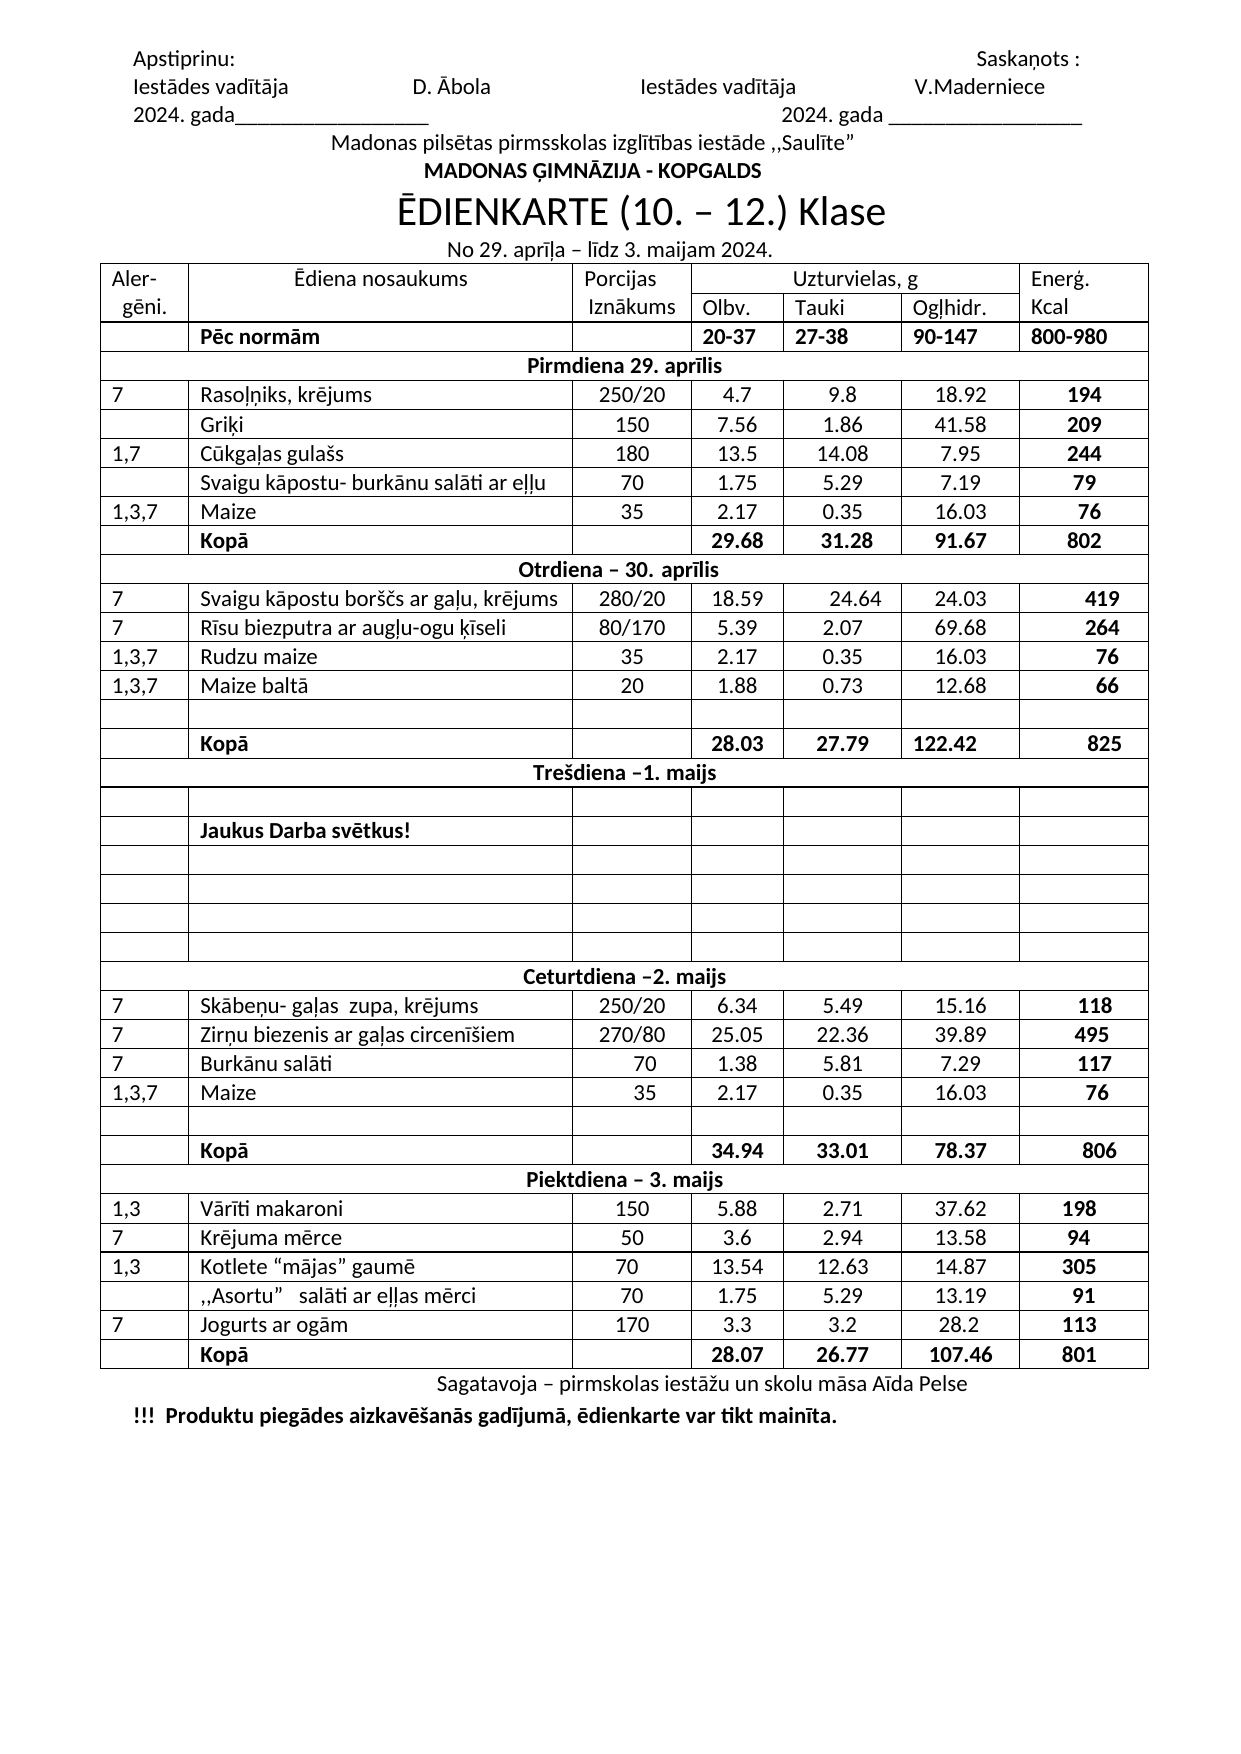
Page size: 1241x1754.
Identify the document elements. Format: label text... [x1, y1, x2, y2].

table_cell 94 [1020, 1224, 1148, 1251]
table_cell [189, 788, 572, 816]
table_cell 802 [1020, 526, 1148, 554]
table_cell [573, 904, 691, 932]
table_cell 90-147 [902, 323, 1019, 351]
table_cell 7.95 [902, 439, 1019, 467]
table_cell 91.67 [902, 526, 1019, 554]
table_cell 18.59 [692, 584, 783, 612]
table_cell 70 [573, 1253, 691, 1281]
table_cell 5.29 [784, 468, 901, 496]
table_cell 1,3,7 [101, 642, 188, 670]
table_cell 2.71 [784, 1194, 901, 1222]
table_cell 2.17 [692, 1078, 783, 1106]
table_cell 76 [1020, 1078, 1148, 1106]
table_header Aler- gēni. [101, 264, 188, 321]
table_cell 150 [573, 410, 691, 438]
table_cell 270/80 [573, 1020, 691, 1048]
table_cell 16.03 [902, 1078, 1019, 1106]
text Sagatavoja – pirmskolas iestāžu un skolu māsa Aīda Pelse [133, 1369, 1053, 1397]
table_cell 76 [1020, 497, 1148, 525]
table_cell 801 [1020, 1340, 1148, 1368]
table_cell [573, 1136, 691, 1164]
table_cell 3.6 [692, 1224, 783, 1251]
table_cell 7 [101, 381, 188, 409]
table_cell 28.2 [902, 1311, 1019, 1339]
table_cell 419 [1020, 584, 1148, 612]
table_cell 806 [1020, 1136, 1148, 1164]
text No 29. aprīļa – līdz 3. maijam 2024. [133, 235, 1053, 263]
table_cell 170 [573, 1311, 691, 1339]
table_cell Kopā [189, 1340, 572, 1368]
table_header Porcijas Iznākums [573, 264, 691, 321]
table_cell [1020, 846, 1148, 874]
table_cell 122.42 [902, 729, 1019, 757]
table_cell 7.29 [902, 1049, 1019, 1077]
table_cell Olbv. [692, 294, 783, 321]
table_cell 18.92 [902, 381, 1019, 409]
table_cell 2.94 [784, 1224, 901, 1251]
table_cell 825 [1020, 729, 1148, 757]
table_cell 78.37 [902, 1136, 1019, 1164]
table_cell 198 [1020, 1194, 1148, 1222]
table_cell 24.64 [784, 584, 901, 612]
table_cell 20-37 [692, 323, 783, 351]
text Iestādes vadītāja D. Ābola Iestādes vadītāja V.Maderniece [133, 72, 1053, 100]
table_cell 25.05 [692, 1020, 783, 1048]
table_cell [101, 700, 188, 728]
table_cell Maize [189, 497, 572, 525]
table_cell 24.03 [902, 584, 1019, 612]
table_cell 0.35 [784, 642, 901, 670]
table_cell [573, 700, 691, 728]
table_cell Krējuma mērce [189, 1224, 572, 1251]
table_cell [784, 933, 901, 961]
table_cell 1,3,7 [101, 497, 188, 525]
table_cell Rīsu biezputra ar augļu-ogu ķīseli [189, 613, 572, 641]
table_cell 150 [573, 1194, 691, 1222]
table_cell 7 [101, 613, 188, 641]
table_cell [902, 904, 1019, 932]
table_cell 800-980 [1020, 323, 1148, 351]
table_cell 1.86 [784, 410, 901, 438]
table_cell 80/170 [573, 613, 691, 641]
table_cell [902, 788, 1019, 816]
table_cell 0.35 [784, 1078, 901, 1106]
table_cell [101, 729, 188, 757]
table_cell 7.19 [902, 468, 1019, 496]
table_cell 250/20 [573, 381, 691, 409]
table_cell Trešdiena –1. maijs [101, 759, 1148, 786]
table_cell [784, 817, 901, 844]
table_cell [784, 788, 901, 816]
table_cell 118 [1020, 991, 1148, 1019]
table_cell [692, 846, 783, 874]
table_cell Otrdiena – 30. aprīlis [101, 555, 1148, 583]
table_cell Piektdiena – 3. maijs [101, 1165, 1148, 1193]
table_header Enerģ. Kcal [1020, 264, 1148, 321]
table_cell 280/20 [573, 584, 691, 612]
table_cell 1,3 [101, 1194, 188, 1222]
table_cell 4.7 [692, 381, 783, 409]
table_cell 69.68 [902, 613, 1019, 641]
table_cell [902, 1107, 1019, 1135]
table_header Uzturvielas, g [692, 264, 1019, 292]
table_cell 7 [101, 1020, 188, 1048]
table_cell 180 [573, 439, 691, 467]
table_cell [189, 875, 572, 903]
table_cell [692, 1107, 783, 1135]
table_cell 1,3,7 [101, 671, 188, 699]
table_cell 113 [1020, 1311, 1148, 1339]
table_cell [101, 788, 188, 816]
table_cell 26.77 [784, 1340, 901, 1368]
table_cell 1.88 [692, 671, 783, 699]
table_cell 250/20 [573, 991, 691, 1019]
table_cell 12.68 [902, 671, 1019, 699]
table_cell 13.19 [902, 1282, 1019, 1309]
table_cell [692, 904, 783, 932]
table_cell 13.58 [902, 1224, 1019, 1251]
table_cell [101, 410, 188, 438]
table_cell 1,3 [101, 1253, 188, 1281]
text !!! Produktu piegādes aizkavēšanās gadījumā, ēdienkarte var tikt mainīta. [133, 1401, 1053, 1429]
table_cell Kotlete “mājas” gaumē [189, 1253, 572, 1281]
table_cell 76 [1020, 642, 1148, 670]
table_cell 7 [101, 1224, 188, 1251]
table_cell [1020, 904, 1148, 932]
table_cell [573, 933, 691, 961]
table_cell 0.35 [784, 497, 901, 525]
table_cell 1,7 [101, 439, 188, 467]
table_cell 3.2 [784, 1311, 901, 1339]
table_cell Rasoļņiks, krējums [189, 381, 572, 409]
table_cell Ogļhidr. [902, 294, 1019, 321]
table_cell 0.73 [784, 671, 901, 699]
table_cell 1.75 [692, 1282, 783, 1309]
table_cell 35 [573, 497, 691, 525]
table_cell [189, 700, 572, 728]
table_cell [902, 817, 1019, 844]
table_cell Pēc normām [189, 323, 572, 351]
table_cell 16.03 [902, 642, 1019, 670]
table_cell 194 [1020, 381, 1148, 409]
table_cell Zirņu biezenis ar gaļas circenīšiem [189, 1020, 572, 1048]
table_cell 28.07 [692, 1340, 783, 1368]
table_cell [784, 700, 901, 728]
table_cell [101, 817, 188, 844]
table_cell 5.88 [692, 1194, 783, 1222]
table_cell 117 [1020, 1049, 1148, 1077]
table_cell Tauki [784, 294, 901, 321]
table_cell 305 [1020, 1253, 1148, 1281]
table_cell 27.79 [784, 729, 901, 757]
text Apstiprinu: Saskaņots : [133, 44, 1053, 72]
table_cell [784, 1107, 901, 1135]
table_cell 2.17 [692, 642, 783, 670]
table_cell [1020, 933, 1148, 961]
table_cell 50 [573, 1224, 691, 1251]
table_cell 7 [101, 1311, 188, 1339]
table_cell 12.63 [784, 1253, 901, 1281]
table_cell [692, 788, 783, 816]
table_cell Maize [189, 1078, 572, 1106]
table_cell Jogurts ar ogām [189, 1311, 572, 1339]
table_cell 70 [573, 1282, 691, 1309]
table_cell [1020, 817, 1148, 844]
table_cell [1020, 788, 1148, 816]
table_cell 34.94 [692, 1136, 783, 1164]
table_cell [1020, 875, 1148, 903]
table_cell [573, 817, 691, 844]
table_cell [101, 1107, 188, 1135]
table_cell 7 [101, 991, 188, 1019]
table_cell 33.01 [784, 1136, 901, 1164]
table_cell 35 [573, 1078, 691, 1106]
table_cell [573, 846, 691, 874]
table_cell 70 [573, 1049, 691, 1077]
text Madonas pilsētas pirmsskolas izglītības iestāde ,,Saulīte” [133, 128, 1053, 156]
table_cell [902, 700, 1019, 728]
table_cell 70 [573, 468, 691, 496]
table_cell [573, 875, 691, 903]
table_cell [189, 846, 572, 874]
table_cell 244 [1020, 439, 1148, 467]
table_cell [1020, 700, 1148, 728]
table_cell 41.58 [902, 410, 1019, 438]
table_cell 35 [573, 642, 691, 670]
table_cell [573, 526, 691, 554]
table_cell [692, 933, 783, 961]
table_header Ēdiena nosaukums [189, 264, 572, 321]
table_cell 264 [1020, 613, 1148, 641]
table_cell 16.03 [902, 497, 1019, 525]
table_cell [101, 846, 188, 874]
table_cell Pirmdiena 29. aprīlis [101, 352, 1148, 379]
table_cell 13.5 [692, 439, 783, 467]
table_cell [101, 933, 188, 961]
table_cell [189, 933, 572, 961]
table_cell [902, 933, 1019, 961]
table_cell 7 [101, 584, 188, 612]
table_cell [101, 1340, 188, 1368]
table_cell 1.38 [692, 1049, 783, 1077]
table_cell 13.54 [692, 1253, 783, 1281]
table_cell [784, 875, 901, 903]
table_cell [101, 904, 188, 932]
text 2024. gada_________________ 2024. gada _________________ [133, 100, 1053, 128]
table_cell Burkānu salāti [189, 1049, 572, 1077]
table_cell [692, 700, 783, 728]
table_cell [189, 904, 572, 932]
table_cell Maize baltā [189, 671, 572, 699]
table_cell [101, 875, 188, 903]
table_cell [101, 526, 188, 554]
table_cell 7 [101, 1049, 188, 1077]
table_cell Griķi [189, 410, 572, 438]
table_cell Kopā [189, 729, 572, 757]
table_cell 9.8 [784, 381, 901, 409]
table_cell 2.07 [784, 613, 901, 641]
table_cell 14.87 [902, 1253, 1019, 1281]
table_cell 37.62 [902, 1194, 1019, 1222]
table_cell [784, 904, 901, 932]
table_cell [902, 846, 1019, 874]
table_cell Kopā [189, 526, 572, 554]
table_cell 1,3,7 [101, 1078, 188, 1106]
table_cell [1020, 1107, 1148, 1135]
table_cell 22.36 [784, 1020, 901, 1048]
table_cell ,,Asortu” salāti ar eļļas mērci [189, 1282, 572, 1309]
table_cell [101, 468, 188, 496]
table_cell [573, 1340, 691, 1368]
table_cell Skābeņu- gaļas zupa, krējums [189, 991, 572, 1019]
table_cell 79 [1020, 468, 1148, 496]
table_cell 14.08 [784, 439, 901, 467]
table_cell 495 [1020, 1020, 1148, 1048]
table_cell [189, 1107, 572, 1135]
table_cell 5.29 [784, 1282, 901, 1309]
table_cell 6.34 [692, 991, 783, 1019]
table_cell 27-38 [784, 323, 901, 351]
table_cell [573, 729, 691, 757]
table_cell 2.17 [692, 497, 783, 525]
table_cell 91 [1020, 1282, 1148, 1309]
table_cell 3.3 [692, 1311, 783, 1339]
table_cell 29.68 [692, 526, 783, 554]
text ĒDIENKARTE (10. – 12.) Klase [133, 184, 1053, 235]
text MADONAS ĢIMNĀZIJA - KOPGALDS [133, 156, 1053, 184]
table_cell Jaukus Darba svētkus! [189, 817, 572, 844]
table_cell [692, 875, 783, 903]
table_cell 5.49 [784, 991, 901, 1019]
table_cell 107.46 [902, 1340, 1019, 1368]
table_cell [101, 1282, 188, 1309]
table_cell Vārīti makaroni [189, 1194, 572, 1222]
table_cell [101, 323, 188, 351]
table_cell Rudzu maize [189, 642, 572, 670]
table_cell 7.56 [692, 410, 783, 438]
table_cell 39.89 [902, 1020, 1019, 1048]
table_cell [573, 1107, 691, 1135]
table_cell Kopā [189, 1136, 572, 1164]
table_cell Svaigu kāpostu borščs ar gaļu, krējums [189, 584, 572, 612]
table_cell [692, 817, 783, 844]
table_cell [902, 875, 1019, 903]
table_cell 209 [1020, 410, 1148, 438]
table_cell Ceturtdiena –2. maijs [101, 962, 1148, 990]
table_cell 20 [573, 671, 691, 699]
table_cell [784, 846, 901, 874]
table_cell 5.81 [784, 1049, 901, 1077]
table_cell Svaigu kāpostu- burkānu salāti ar eļļu [189, 468, 572, 496]
table_cell [573, 323, 691, 351]
table_cell [101, 1136, 188, 1164]
table_cell 28.03 [692, 729, 783, 757]
table_cell 5.39 [692, 613, 783, 641]
table_cell 31.28 [784, 526, 901, 554]
table_cell [573, 788, 691, 816]
table_cell 66 [1020, 671, 1148, 699]
table_cell Cūkgaļas gulašs [189, 439, 572, 467]
table_cell 15.16 [902, 991, 1019, 1019]
table_cell 1.75 [692, 468, 783, 496]
